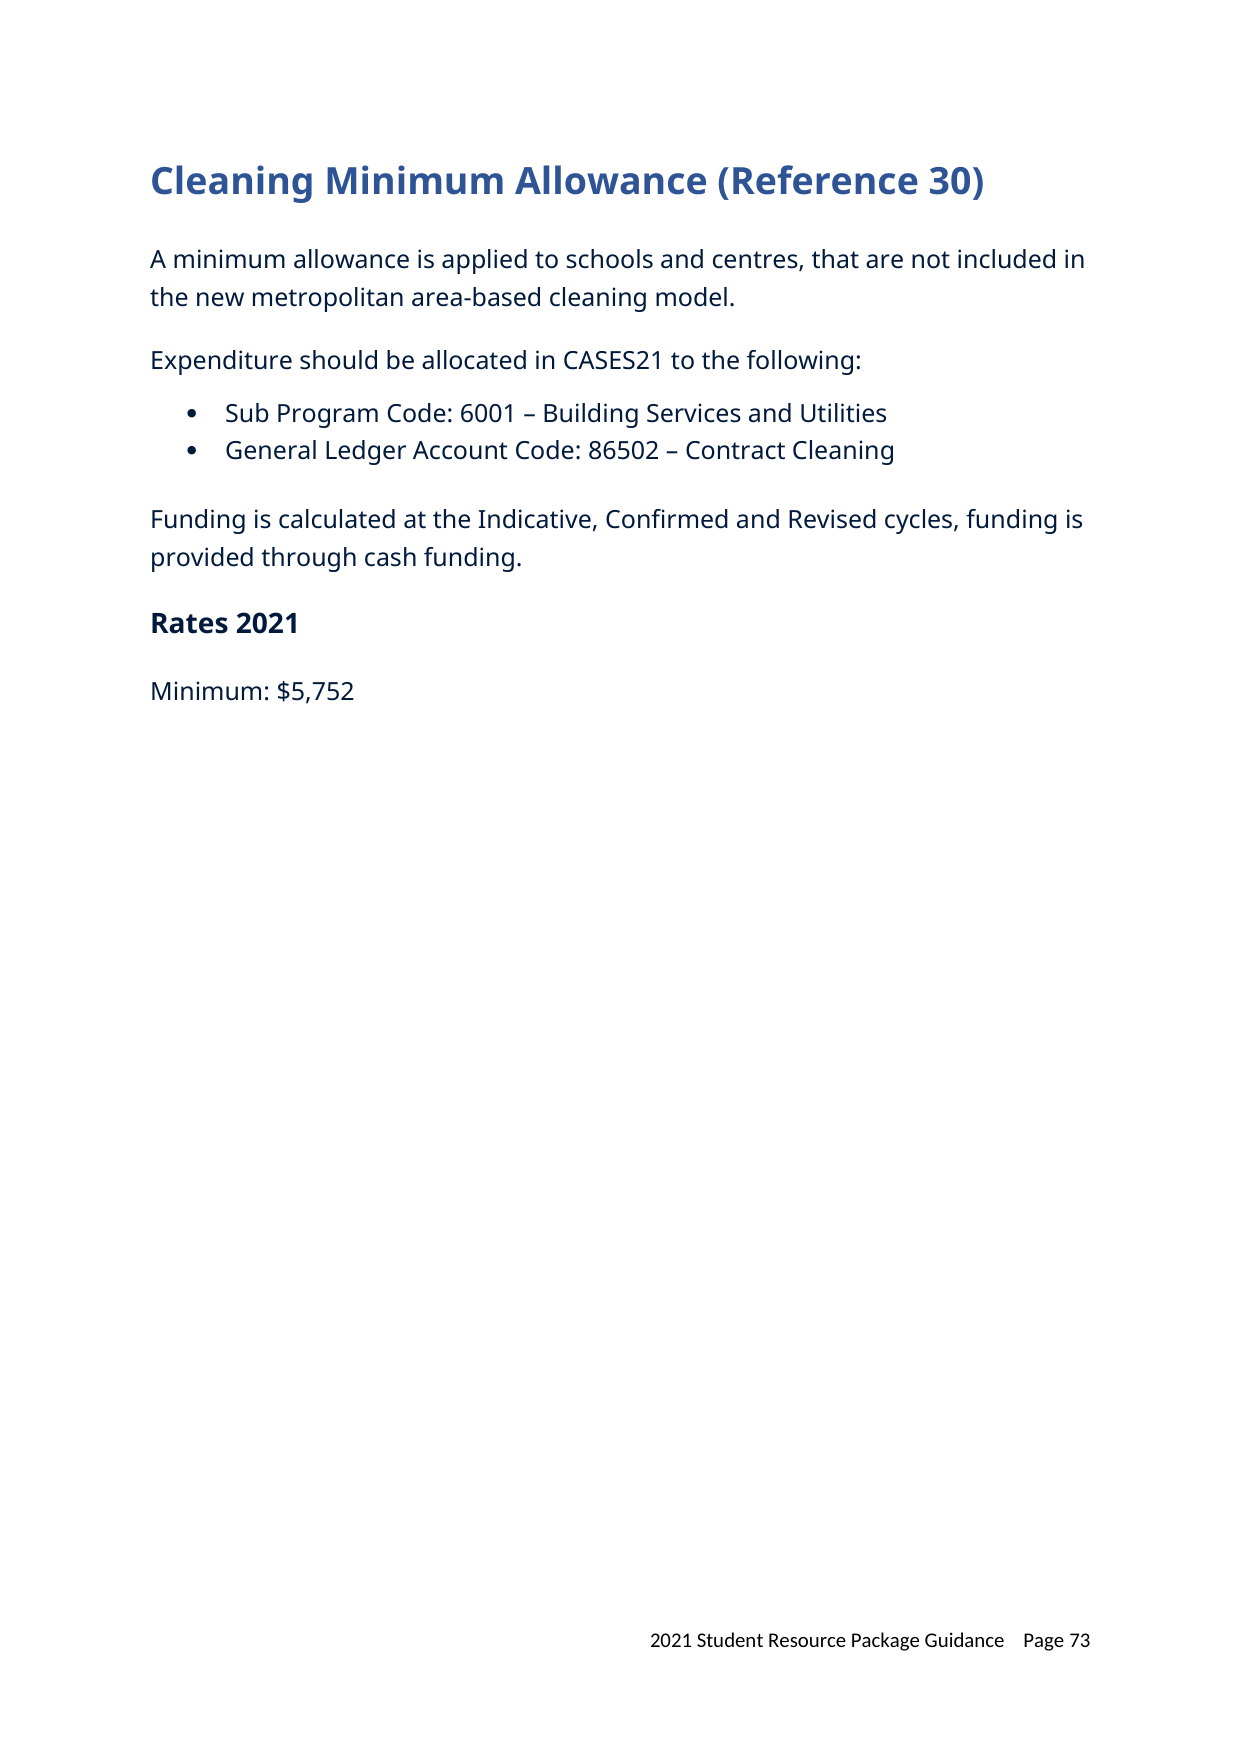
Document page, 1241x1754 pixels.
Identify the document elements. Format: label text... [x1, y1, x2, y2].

list General Ledger Account Code: 86502 – Contract Cleaning [187, 433, 1090, 467]
text Rates 2021 [150, 603, 1090, 641]
list Sub Program Code: 6001 – Building Services and Utilities [187, 396, 1090, 430]
subtitle Cleaning Minimum Allowance (Reference 30) [150, 154, 1090, 205]
text Minimum: $5,752 [150, 670, 1090, 708]
text A minimum allowance is applied to schools and centres, that are not included in the new metropolitan area-based cleaning model. [150, 238, 1090, 313]
text Funding is calculated at the Indicative, Confirmed and Revised cycles, funding is provided through cash funding. [150, 499, 1090, 574]
text Expenditure should be allocated in CASES21 to the following: [150, 343, 1090, 377]
